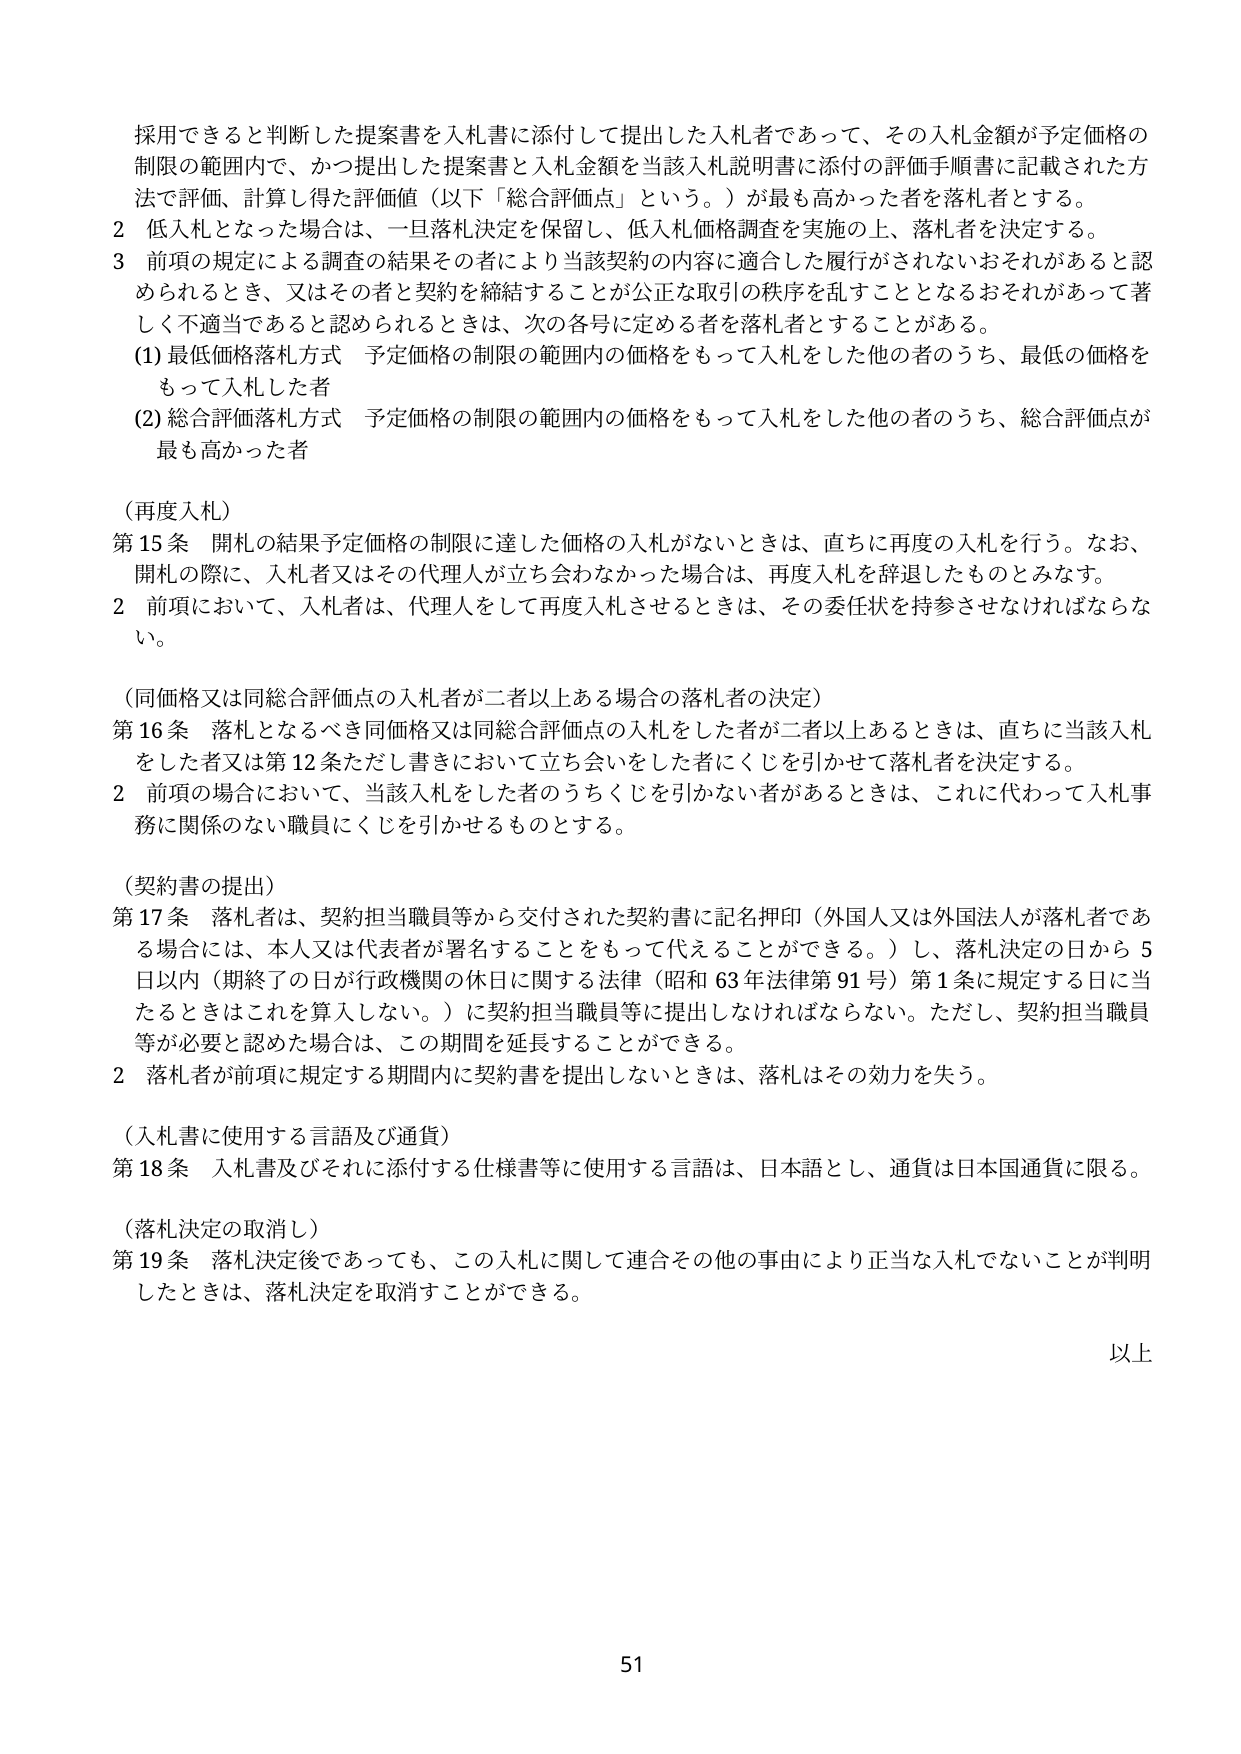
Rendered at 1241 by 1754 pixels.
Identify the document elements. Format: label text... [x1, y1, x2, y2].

text 第15条 開札の結果予定価格の制限に達した価格の入札がないときは、直ちに再度の入札を行う。なお、開札の際に、入札者又はその代理人が立ち会わなかった場合は、再度入札を辞退したものとみなす。 [112, 526, 1153, 589]
text （落札決定の取消し） [112, 1212, 1153, 1244]
text (1) 最低価格落札方式 予定価格の制限の範囲内の価格をもって入札をした他の者のうち、最低の価格をもって入札した者 [134, 338, 1153, 402]
text 第16条 落札となるべき同価格又は同総合評価点の入札をした者が二者以上あるときは、直ちに当該入札をした者又は第12条ただし書きにおいて立ち会いをした者にくじを引かせて落札者を決定する。 [112, 713, 1153, 776]
text 第19条 落札決定後であっても、この入札に関して連合その他の事由により正当な入札でないことが判明したときは、落札決定を取消すことができる。 [112, 1244, 1153, 1307]
text （入札書に使用する言語及び通貨） [112, 1119, 1153, 1151]
text （同価格又は同総合評価点の入札者が二者以上ある場合の落札者の決定） [112, 682, 1153, 713]
text 2 低入札となった場合は、一旦落札決定を保留し、低入札価格調査を実施の上、落札者を決定する。 [112, 212, 1153, 244]
text 3 前項の規定による調査の結果その者により当該契約の内容に適合した履行がされないおそれがあると認められるとき、又はその者と契約を締結することが公正な取引の秩序を乱すこととなるおそれがあって著しく不適当であると認められるときは、次の各号に定める者を落札者とすることがある。 [112, 244, 1153, 338]
text 以上 [112, 1337, 1153, 1368]
text 2 前項において、入札者は、代理人をして再度入札させるときは、その委任状を持参させなければならない。 [112, 589, 1153, 652]
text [112, 118, 1153, 212]
text （契約書の提出） [112, 869, 1153, 901]
text 2 落札者が前項に規定する期間内に契約書を提出しないときは、落札はその効力を失う。 [112, 1058, 1153, 1090]
text 2 前項の場合において、当該入札をした者のうちくじを引かない者があるときは、これに代わって入札事務に関係のない職員にくじを引かせるものとする。 [112, 776, 1153, 839]
text （再度入札） [112, 494, 1153, 526]
text 第17条 落札者は、契約担当職員等から交付された契約書に記名押印（外国人又は外国法人が落札者である場合には、本人又は代表者が署名することをもって代えることができる。）し、落札決定の日から5日以内（期終了の日が行政機関の休日に関する法律（昭和63年法律第91号）第1条に規定する日に当たるときはこれを算入しない。）に契約担当職員等に提出しなければならない。ただし、契約担当職員等が必要と認めた場合は、この期間を延長することができる。 [112, 901, 1153, 1058]
text (2) 総合評価落札方式 予定価格の制限の範囲内の価格をもって入札をした他の者のうち、総合評価点が最も高かった者 [134, 402, 1153, 464]
text 第18条 入札書及びそれに添付する仕様書等に使用する言語は、日本語とし、通貨は日本国通貨に限る。 [112, 1151, 1153, 1182]
